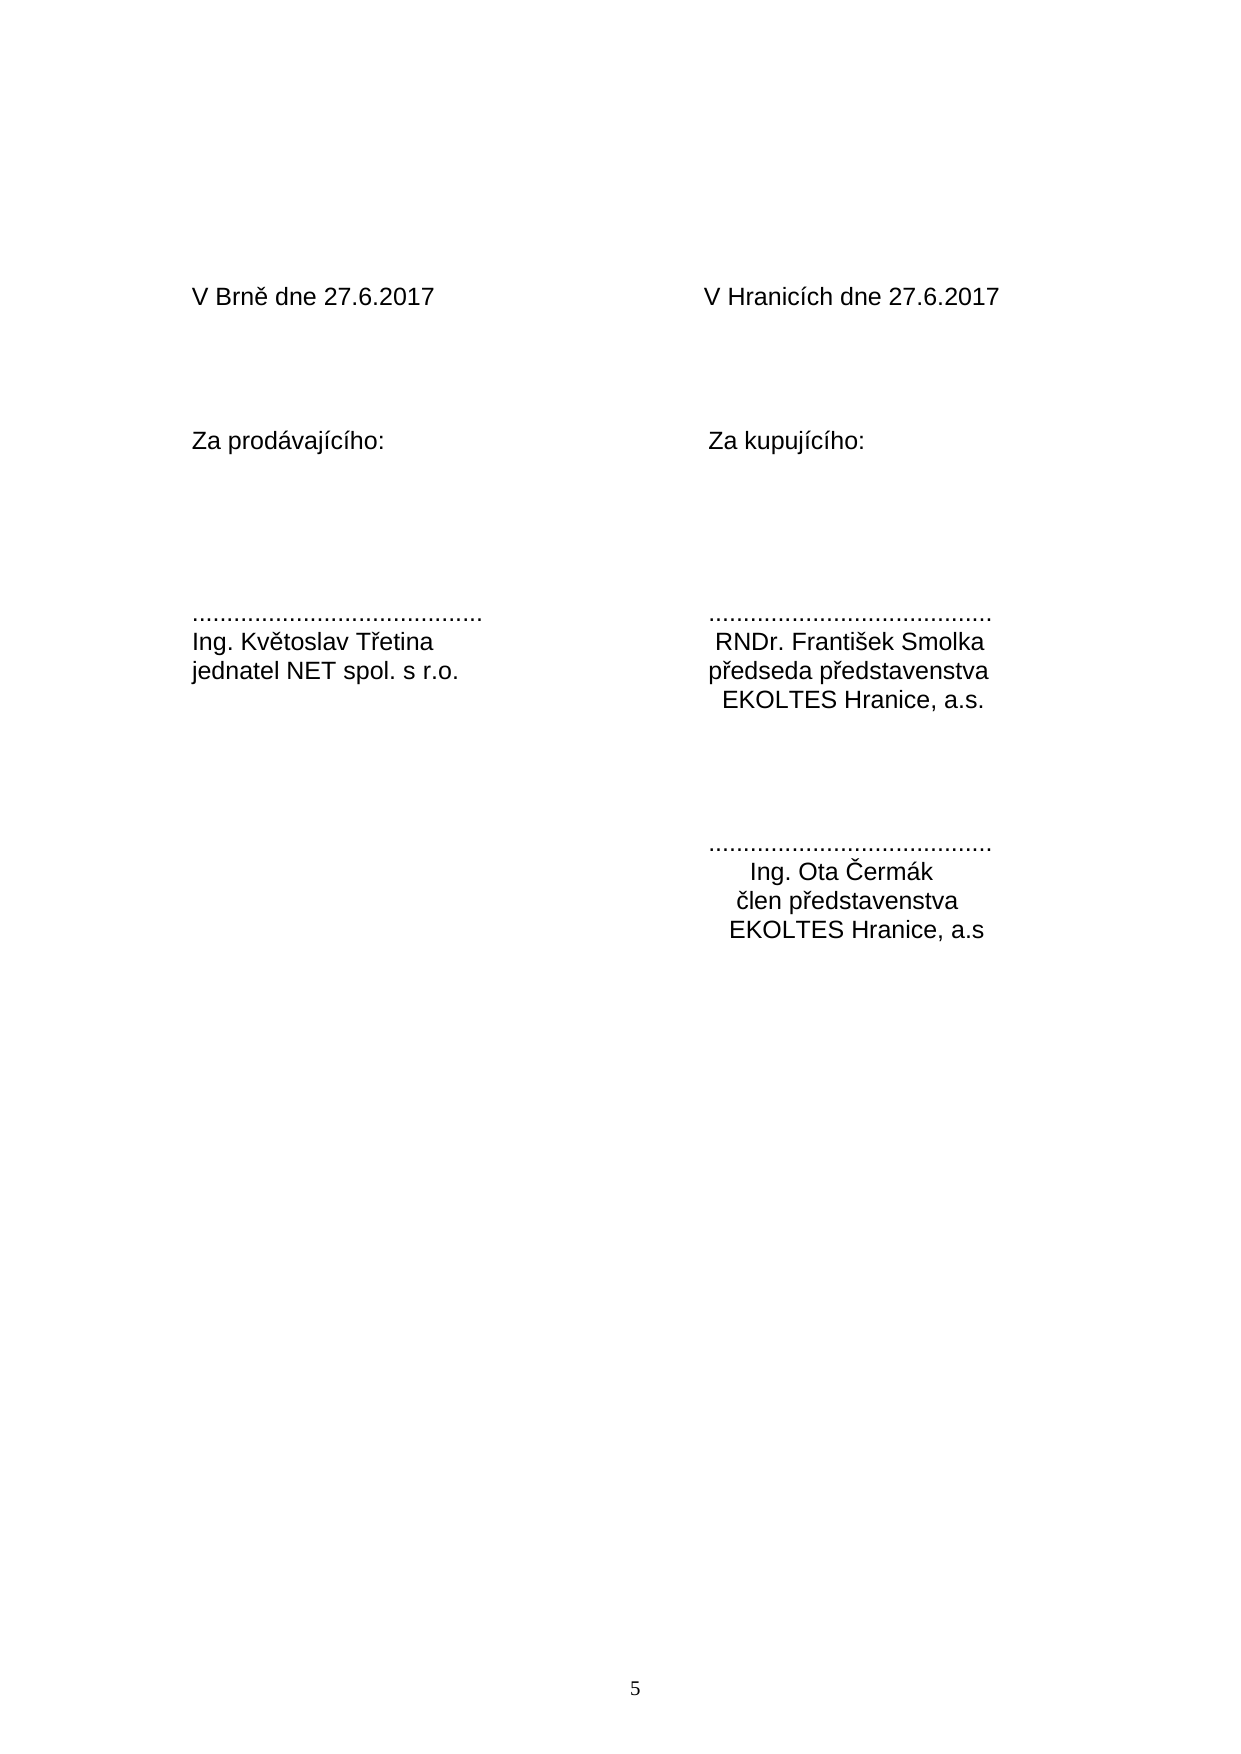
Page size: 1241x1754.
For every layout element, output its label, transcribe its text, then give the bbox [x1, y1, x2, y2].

text V Brně dne 27.6.2017 V Hranicích dne 27.6.2017 [192, 282, 1152, 311]
text .......................................... ......................................... [192, 598, 1152, 627]
text ......................................... [192, 828, 1152, 857]
text Za prodávajícího: Za kupujícího: [192, 426, 1152, 454]
text jednatel NET spol. s r.o. předseda představenstva [118, 656, 1152, 684]
text Ing. Květoslav Třetina RNDr. František Smolka [192, 627, 1152, 656]
text EKOLTES Hranice, a.s [192, 914, 1152, 943]
text Ing. Ota Čermák člen představenstva [118, 857, 1152, 914]
text EKOLTES Hranice, a.s. [192, 684, 1152, 713]
